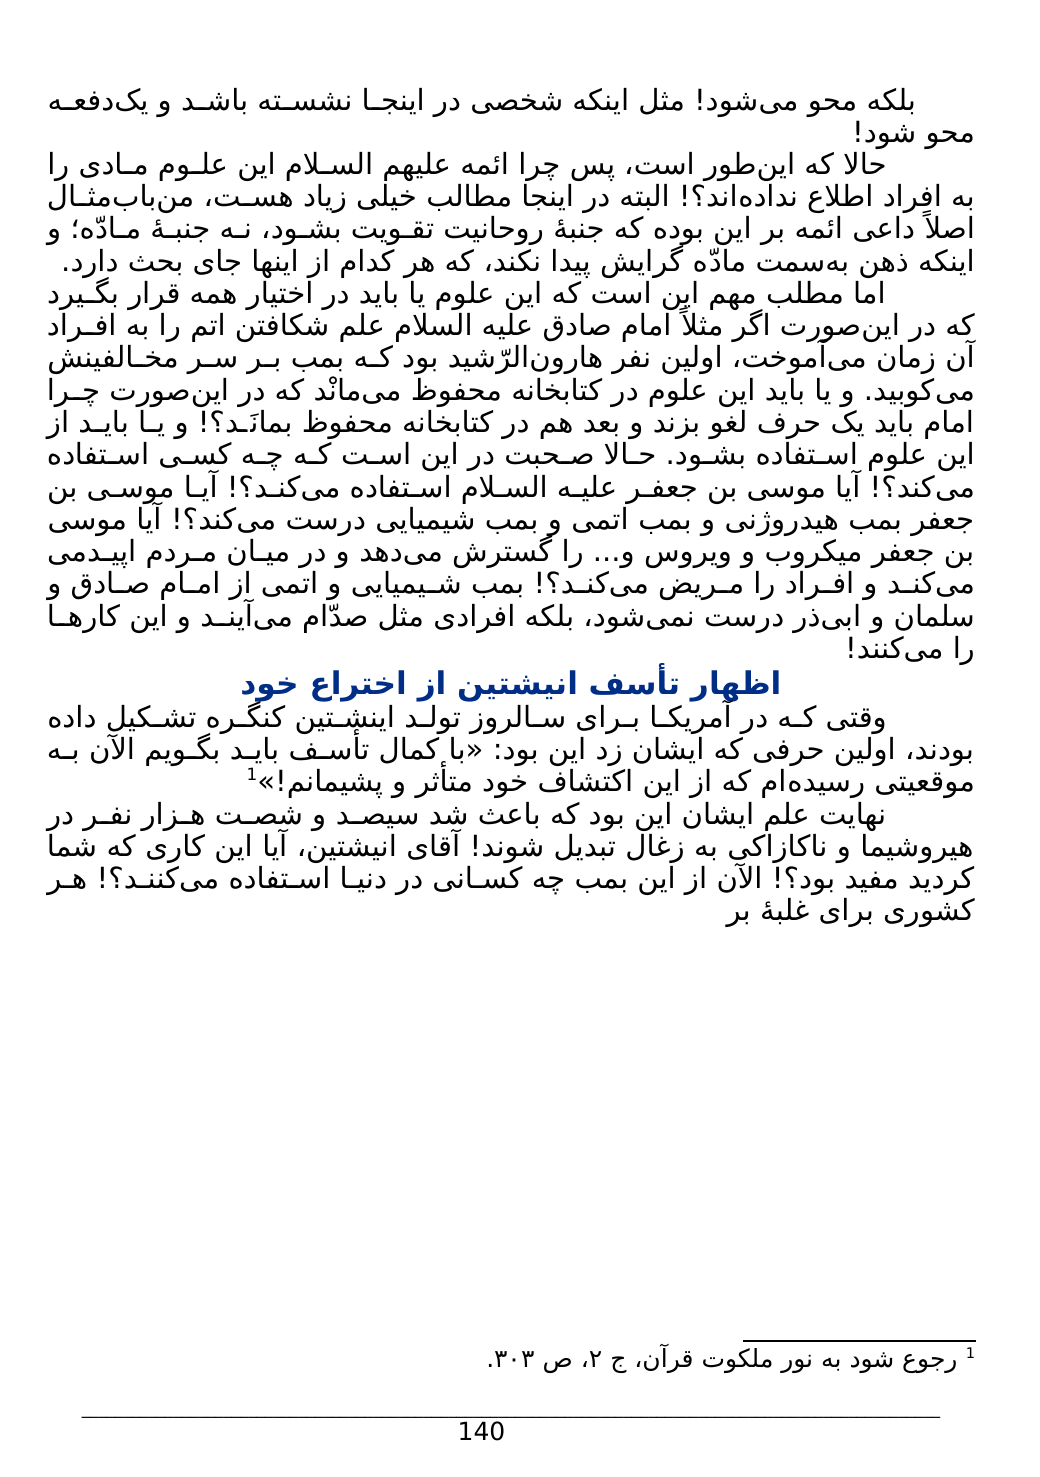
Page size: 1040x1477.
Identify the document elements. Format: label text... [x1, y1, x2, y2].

text حالا که این‌طور است، پس چرا ائمه علیهم السلام این علوم مادی را به افراد اطلاع نداده‌اند؟! البته در اینجا مطالب خیلی زیاد هست، من‌باب‌مثال اصلاً داعی ائمه بر این بوده که جنبۀ روحانیت تقویت بشود، نه جنبۀ مادّه؛ و اینکه ذهن به‌سمت مادّه گرایش پیدا نکند، که هر کدام از اینها جای بحث دارد. [47, 149, 975, 278]
text اما مطلب مهم این است که این علوم یا باید در اختیار همه قرار بگیرد که در این‌صورت اگر مثلاً امام صادق علیه السلام علم شکافتن اتم را به افراد آن زمان می‌آموخت، اولین نفر هارون‌الرّشید بود که بمب بر سر مخالفینش می‌کوبید. و یا باید این علوم در کتابخانه محفوظ می‌مانْد که در این‌صورت چرا امام باید یک حرف لغو بزند و بعد هم در کتابخانه محفوظ بمانَد؟! و یا باید از این علوم استفاده بشود. حالا صحبت در این است که چه کسی استفاده می‌کند؟! آیا موسی بن جعفر علیه السلام استفاده می‌کند؟! آیا موسی بن جعفر بمب هیدروژنی و بمب اتمی و بمب شیمیایی درست می‌کند؟! آیا موسی بن جعفر میکروب و ویروس و... را گسترش می‌دهد و در میان مردم اپیدمی می‌کند و افراد را مریض می‌کند؟! بمب شیمیایی و اتمی از امام صادق و سلمان و ابی‌ذر درست نمی‌شود، بلکه افرادی مثل صدّام می‌آیند و این کارها را می‌کنند! [47, 278, 975, 665]
text وقتی که در آمریکا برای سالروز تولد اینشتین کنگره تشکیل داده بودند، اولین حرفی که ایشان زد این بود: «با کمال تأسف باید بگویم الآن به موقعیتی رسیده‌ام که از این اکتشاف خود متأثر و پشیمانم!» [47, 702, 975, 798]
text بلکه محو می‌شود! مثل اینکه شخصی در اینجا نشسته باشد و یک‌دفعه محو شود! [47, 84, 975, 149]
text نهایت علم ایشان این بود که باعث شد سیصد و شصت هزار نفر در هیروشیما و ناکازاکی به زغال تبدیل شوند! آقای انیشتین، آیا این کاری که شما کردید مفید بود؟! الآن از این بمب چه کسانی در دنیا استفاده می‌کنند؟! هر کشوری برای غلبۀ بر [47, 798, 975, 927]
subtitle اظهار تأسف انیشتین از اختراع خود [47, 665, 975, 702]
